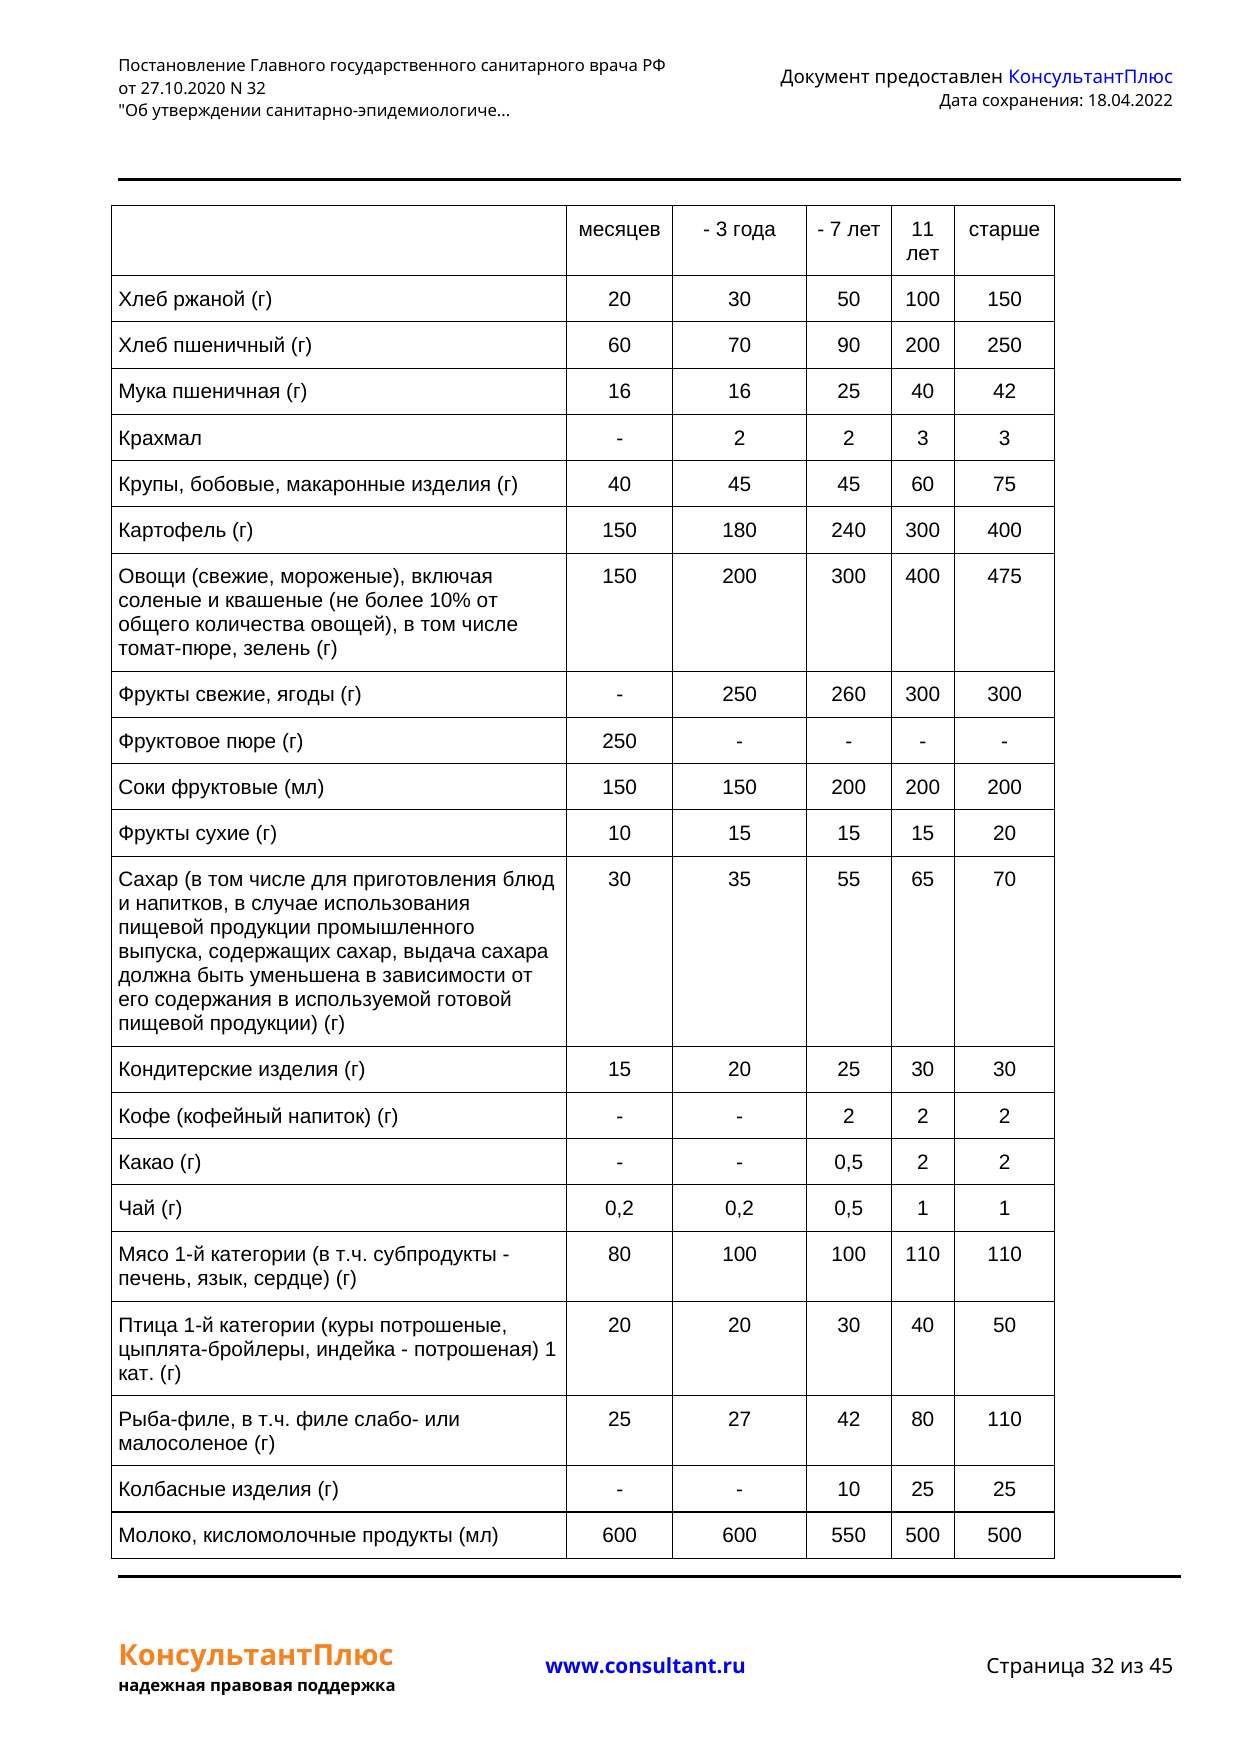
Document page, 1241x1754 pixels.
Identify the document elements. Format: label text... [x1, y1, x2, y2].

table_cell 3 [892, 415, 954, 460]
table_cell 25 [567, 1396, 672, 1465]
table_cell 150 [567, 507, 672, 552]
table_cell - [567, 1093, 672, 1138]
table_cell 3 года - 7 лет [807, 206, 891, 275]
table_cell Мясо 1-й категории (в т.ч. субпродукты - печень, язык, сердце) (г) [112, 1232, 566, 1301]
table_cell 200 [892, 764, 954, 809]
table_cell Кофе (кофейный напиток) (г) [112, 1093, 566, 1138]
table_cell 500 [892, 1513, 954, 1558]
table_cell Овощи (свежие, мороженые), включая соленые и квашеные (не более 10% от общего количества овощей), в том числе томат-пюре, зелень (г) [112, 554, 566, 671]
table_cell Фруктовое пюре (г) [112, 718, 566, 763]
table_cell Хлеб ржаной (г) [112, 276, 566, 321]
table_cell 30 [673, 276, 806, 321]
table_cell Молоко, кисломолочные продукты (мл) [112, 1513, 566, 1558]
table_cell 40 [892, 1302, 954, 1395]
table_cell 0,2 [567, 1185, 672, 1231]
table_cell - [892, 718, 954, 763]
table_cell 20 [567, 276, 672, 321]
table_cell 35 [673, 857, 806, 1046]
table_cell - [673, 718, 806, 763]
table_cell 18 месяцев - 3 года [673, 206, 806, 275]
table_cell 12 лет и старше [955, 206, 1054, 275]
table_cell 75 [955, 461, 1054, 506]
table_cell - [567, 1139, 672, 1184]
table_cell 12 - 18 месяцев [567, 206, 672, 275]
table_cell Хлеб пшеничный (г) [112, 322, 566, 367]
table_cell 400 [955, 507, 1054, 552]
table_cell 2 [892, 1139, 954, 1184]
table_cell 260 [807, 672, 891, 717]
table_cell 600 [567, 1513, 672, 1558]
table_cell - [567, 415, 672, 460]
table_cell 20 [567, 1302, 672, 1395]
table_cell 200 [673, 554, 806, 671]
table_cell 25 [807, 1047, 891, 1092]
table_cell 90 [807, 322, 891, 367]
table_cell Картофель (г) [112, 507, 566, 552]
table_cell 50 [955, 1302, 1054, 1395]
table_cell Соки фруктовые (мл) [112, 764, 566, 809]
table_cell Кондитерские изделия (г) [112, 1047, 566, 1092]
table_cell 80 [567, 1232, 672, 1301]
table_cell 200 [807, 764, 891, 809]
table_cell 250 [955, 322, 1054, 367]
table_cell 1 [892, 1185, 954, 1231]
table_cell 20 [673, 1302, 806, 1395]
table_cell 16 [567, 369, 672, 414]
table_cell 0,2 [673, 1185, 806, 1231]
table_cell - [673, 1466, 806, 1511]
table_cell 2 [892, 1093, 954, 1138]
table_cell 55 [807, 857, 891, 1046]
table_cell 180 [673, 507, 806, 552]
table_cell 500 [955, 1513, 1054, 1558]
table_cell - [567, 1466, 672, 1511]
table_cell 15 [892, 810, 954, 856]
table_cell 250 [673, 672, 806, 717]
table_cell Крупы, бобовые, макаронные изделия (г) [112, 461, 566, 506]
table_cell 25 [892, 1466, 954, 1511]
table_cell 100 [673, 1232, 806, 1301]
table_cell 150 [567, 764, 672, 809]
table_cell Какао (г) [112, 1139, 566, 1184]
table_cell 0,5 [807, 1185, 891, 1231]
table_cell 50 [807, 276, 891, 321]
table_cell 30 [892, 1047, 954, 1092]
table_cell 40 [892, 369, 954, 414]
table_cell 70 [955, 857, 1054, 1046]
table_cell 100 [807, 1232, 891, 1301]
table_cell 20 [673, 1047, 806, 1092]
table_cell 110 [955, 1232, 1054, 1301]
table_cell 400 [892, 554, 954, 671]
table_cell 16 [673, 369, 806, 414]
table_cell 1 [955, 1185, 1054, 1231]
table_cell 60 [892, 461, 954, 506]
table_cell 300 [892, 672, 954, 717]
table_cell 2 [807, 415, 891, 460]
table_cell 0,5 [807, 1139, 891, 1184]
table_cell 40 [567, 461, 672, 506]
table_cell Фрукты сухие (г) [112, 810, 566, 856]
table_cell - [955, 718, 1054, 763]
table_cell 110 [892, 1232, 954, 1301]
table_cell Фрукты свежие, ягоды (г) [112, 672, 566, 717]
table_cell 42 [807, 1396, 891, 1465]
table_cell Чай (г) [112, 1185, 566, 1231]
table_cell 200 [892, 322, 954, 367]
table_cell 250 [567, 718, 672, 763]
table_cell - [567, 672, 672, 717]
table_cell 600 [673, 1513, 806, 1558]
table_cell 300 [955, 672, 1054, 717]
table_cell 2 [955, 1139, 1054, 1184]
table_cell 240 [807, 507, 891, 552]
table_cell 2 [955, 1093, 1054, 1138]
table_cell Колбасные изделия (г) [112, 1466, 566, 1511]
table_cell Крахмал [112, 415, 566, 460]
table_cell 20 [955, 810, 1054, 856]
table_cell - [673, 1139, 806, 1184]
table_cell 45 [673, 461, 806, 506]
table_cell 80 [892, 1396, 954, 1465]
table_cell 550 [807, 1513, 891, 1558]
table_cell 15 [567, 1047, 672, 1092]
table_cell 200 [955, 764, 1054, 809]
table_cell 42 [955, 369, 1054, 414]
table_cell 10 [807, 1466, 891, 1511]
table_cell 25 [807, 369, 891, 414]
table_cell Птица 1-й категории (куры потрошеные, цыплята-бройлеры, индейка - потрошеная) 1 кат. (г) [112, 1302, 566, 1395]
table_cell 150 [955, 276, 1054, 321]
table_cell 27 [673, 1396, 806, 1465]
table_cell Мука пшеничная (г) [112, 369, 566, 414]
table_cell 3 [955, 415, 1054, 460]
table_cell 10 [567, 810, 672, 856]
table_cell 30 [567, 857, 672, 1046]
table_cell 150 [567, 554, 672, 671]
table_cell 300 [892, 507, 954, 552]
table_cell 15 [673, 810, 806, 856]
table_cell 7 - 11 лет [892, 206, 954, 275]
table_cell 25 [955, 1466, 1054, 1511]
table_cell 65 [892, 857, 954, 1046]
table_cell 45 [807, 461, 891, 506]
table_cell - [673, 1093, 806, 1138]
table_cell - [807, 718, 891, 763]
table_cell 2 [807, 1093, 891, 1138]
table_cell 30 [807, 1302, 891, 1395]
table_cell 150 [673, 764, 806, 809]
table_cell 100 [892, 276, 954, 321]
table_cell 15 [807, 810, 891, 856]
table_cell 110 [955, 1396, 1054, 1465]
table_cell 2 [673, 415, 806, 460]
table_cell 475 [955, 554, 1054, 671]
table_cell 70 [673, 322, 806, 367]
table_cell Рыба-филе, в т.ч. филе слабо- или малосоленое (г) [112, 1396, 566, 1465]
table_cell Сахар (в том числе для приготовления блюд и напитков, в случае использования пищевой продукции промышленного выпуска, содержащих сахар, выдача сахара должна быть уменьшена в зависимости от его содержания в используемой готовой пищевой продукции) (г) [112, 857, 566, 1046]
table_cell 300 [807, 554, 891, 671]
table_cell 30 [955, 1047, 1054, 1092]
table_cell 60 [567, 322, 672, 367]
